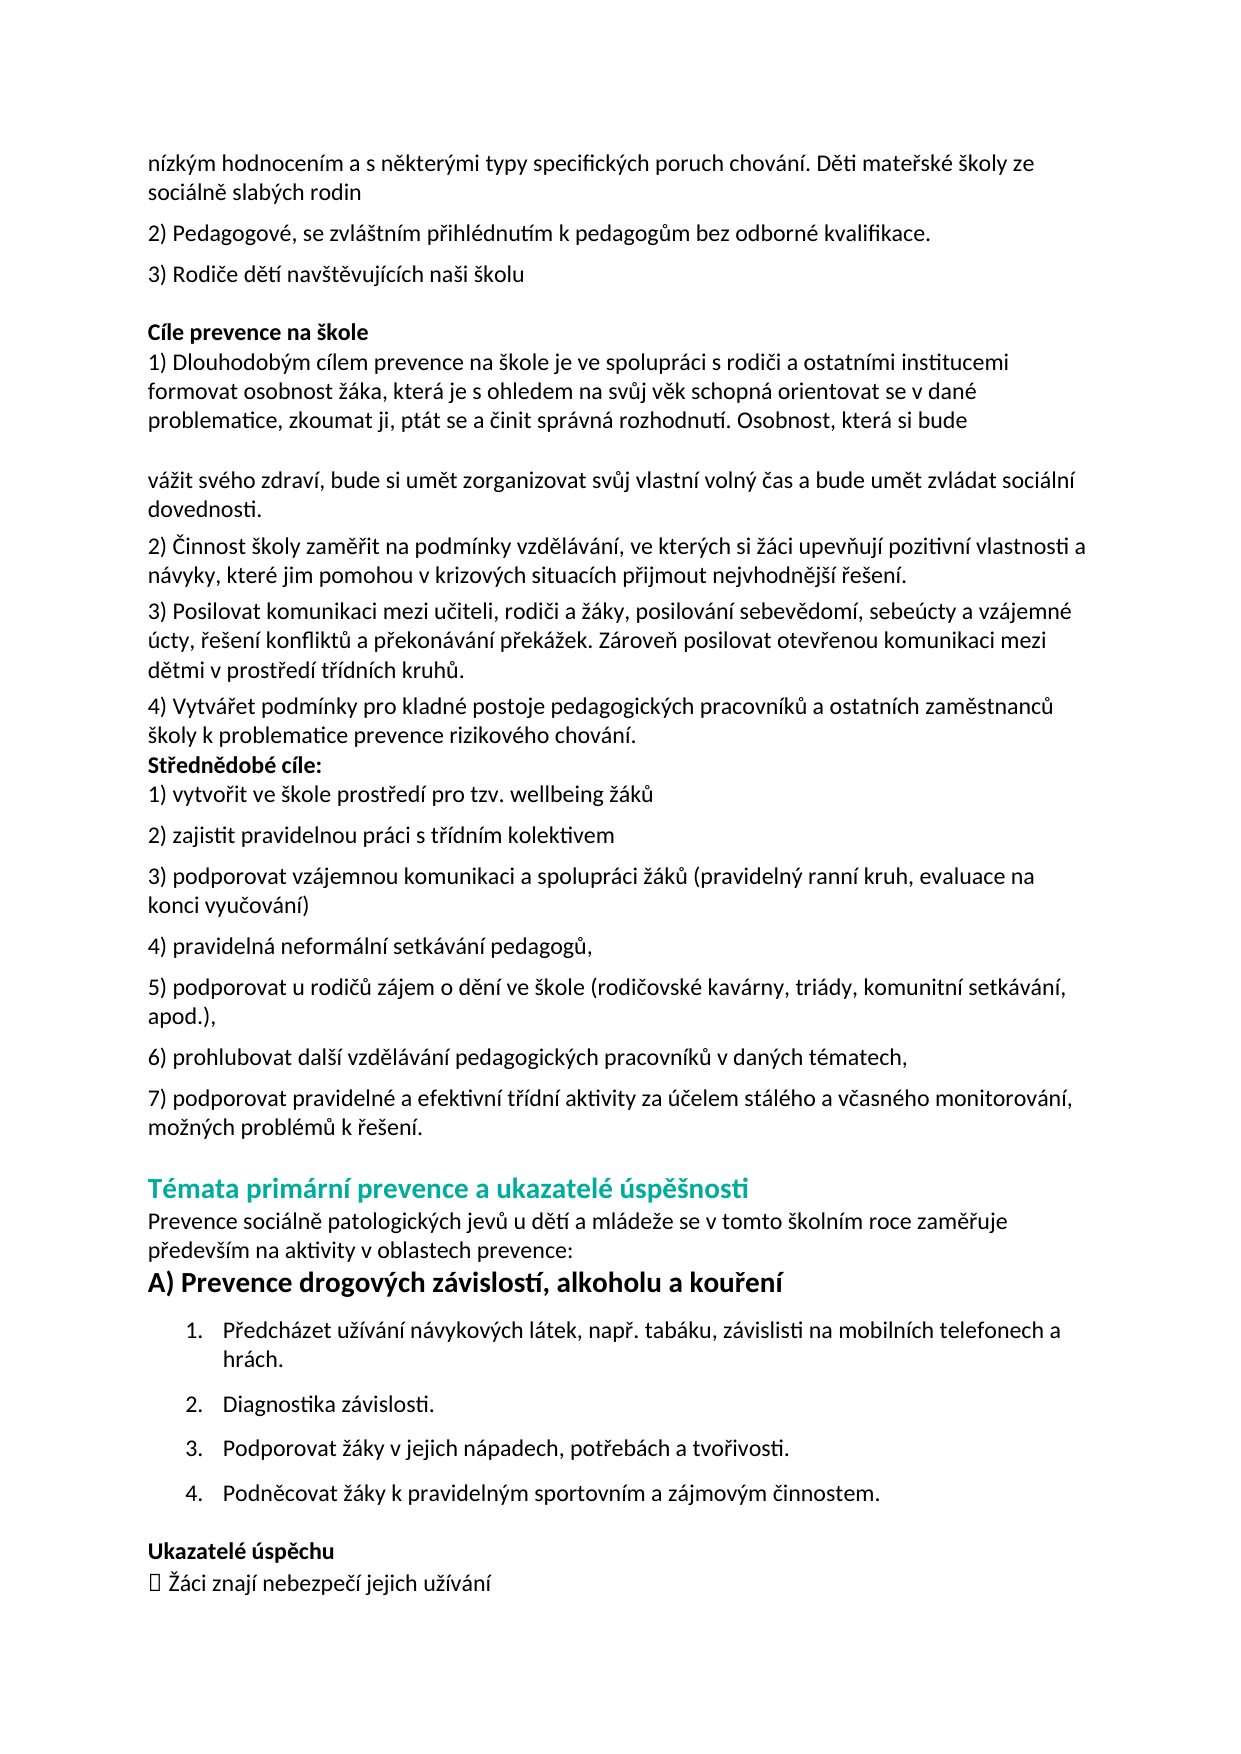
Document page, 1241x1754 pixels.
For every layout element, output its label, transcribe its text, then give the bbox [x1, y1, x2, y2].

text 1) Dlouhodobým cílem prevence na škole je ve spolupráci s rodiči a ostatními institucemi formovat osobnost žáka, která je s ohledem na svůj věk schopná orientovat se v dané problematice, zkoumat ji, ptát se a činit správná rozhodnutí. Osobnost, která si bude [148, 347, 1093, 434]
text 2) Pedagogové, se zvláštním přihlédnutím k pedagogům bez odborné kvalifikace. [148, 218, 1093, 247]
text 2) Činnost školy zaměřit na podmínky vzdělávání, ve kterých si žáci upevňují pozitivní vlastnosti a návyky, které jim pomohou v krizových situacích přijmout nejvhodnější řešení. [148, 531, 1093, 589]
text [148, 148, 1093, 206]
text A) Prevence drogových závislostí, alkoholu a kouření [148, 1264, 1093, 1300]
text 4) Vytvářet podmínky pro kladné postoje pedagogických pracovníků a ostatních zaměstnanců školy k problematice prevence rizikového chování. [148, 691, 1093, 750]
text 6) prohlubovat další vzdělávání pedagogických pracovníků v daných tématech, [148, 1042, 1093, 1071]
text Témata primární prevence a ukazatelé úspěšnosti [148, 1170, 1093, 1206]
text Prevence sociálně patologických jevů u dětí a mládeže se v tomto školním roce zaměřuje především na aktivity v oblastech prevence: [148, 1206, 1093, 1264]
text 3) podporovat vzájemnou komunikaci a spolupráci žáků (pravidelný ranní kruh, evaluace na konci vyučování) [148, 861, 1093, 919]
list Podněcovat žáky k pravidelným sportovním a zájmovým činnostem. [185, 1478, 1093, 1507]
text  Žáci znají nebezpečí jejich užívání [148, 1566, 1093, 1598]
list Diagnostika závislosti. [185, 1389, 1093, 1418]
text vážit svého zdraví, bude si umět zorganizovat svůj vlastní volný čas a bude umět zvládat sociální dovednosti. [148, 465, 1093, 524]
text 3) Posilovat komunikaci mezi učiteli, rodiči a žáky, posilování sebevědomí, sebeúcty a vzájemné úcty, řešení konfliktů a překonávání překážek. Zároveň posilovat otevřenou komunikaci mezi dětmi v prostředí třídních kruhů. [148, 596, 1093, 684]
text 7) podporovat pravidelné a efektivní třídní aktivity za účelem stálého a včasného monitorování, možných problémů k řešení. [148, 1083, 1093, 1141]
text Ukazatelé úspěchu [148, 1536, 1093, 1566]
text 1) vytvořit ve škole prostředí pro tzv. wellbeing žáků [148, 779, 1093, 808]
text 5) podporovat u rodičů zájem o dění ve škole (rodičovské kavárny, triády, komunitní setkávání, apod.), [148, 972, 1093, 1030]
list Podporovat žáky v jejich nápadech, potřebách a tvořivosti. [185, 1433, 1093, 1463]
text 2) zajistit pravidelnou práci s třídním kolektivem [148, 820, 1093, 849]
text Střednědobé cíle: [148, 750, 1093, 779]
text Cíle prevence na škole [148, 317, 1093, 347]
text 3) Rodiče dětí navštěvujících naši školu [148, 259, 1093, 288]
text 4) pravidelná neformální setkávání pedagogů, [148, 931, 1093, 960]
list Předcházet užívání návykových látek, např. tabáku, závislisti na mobilních telefonech a hrách. [185, 1315, 1093, 1374]
